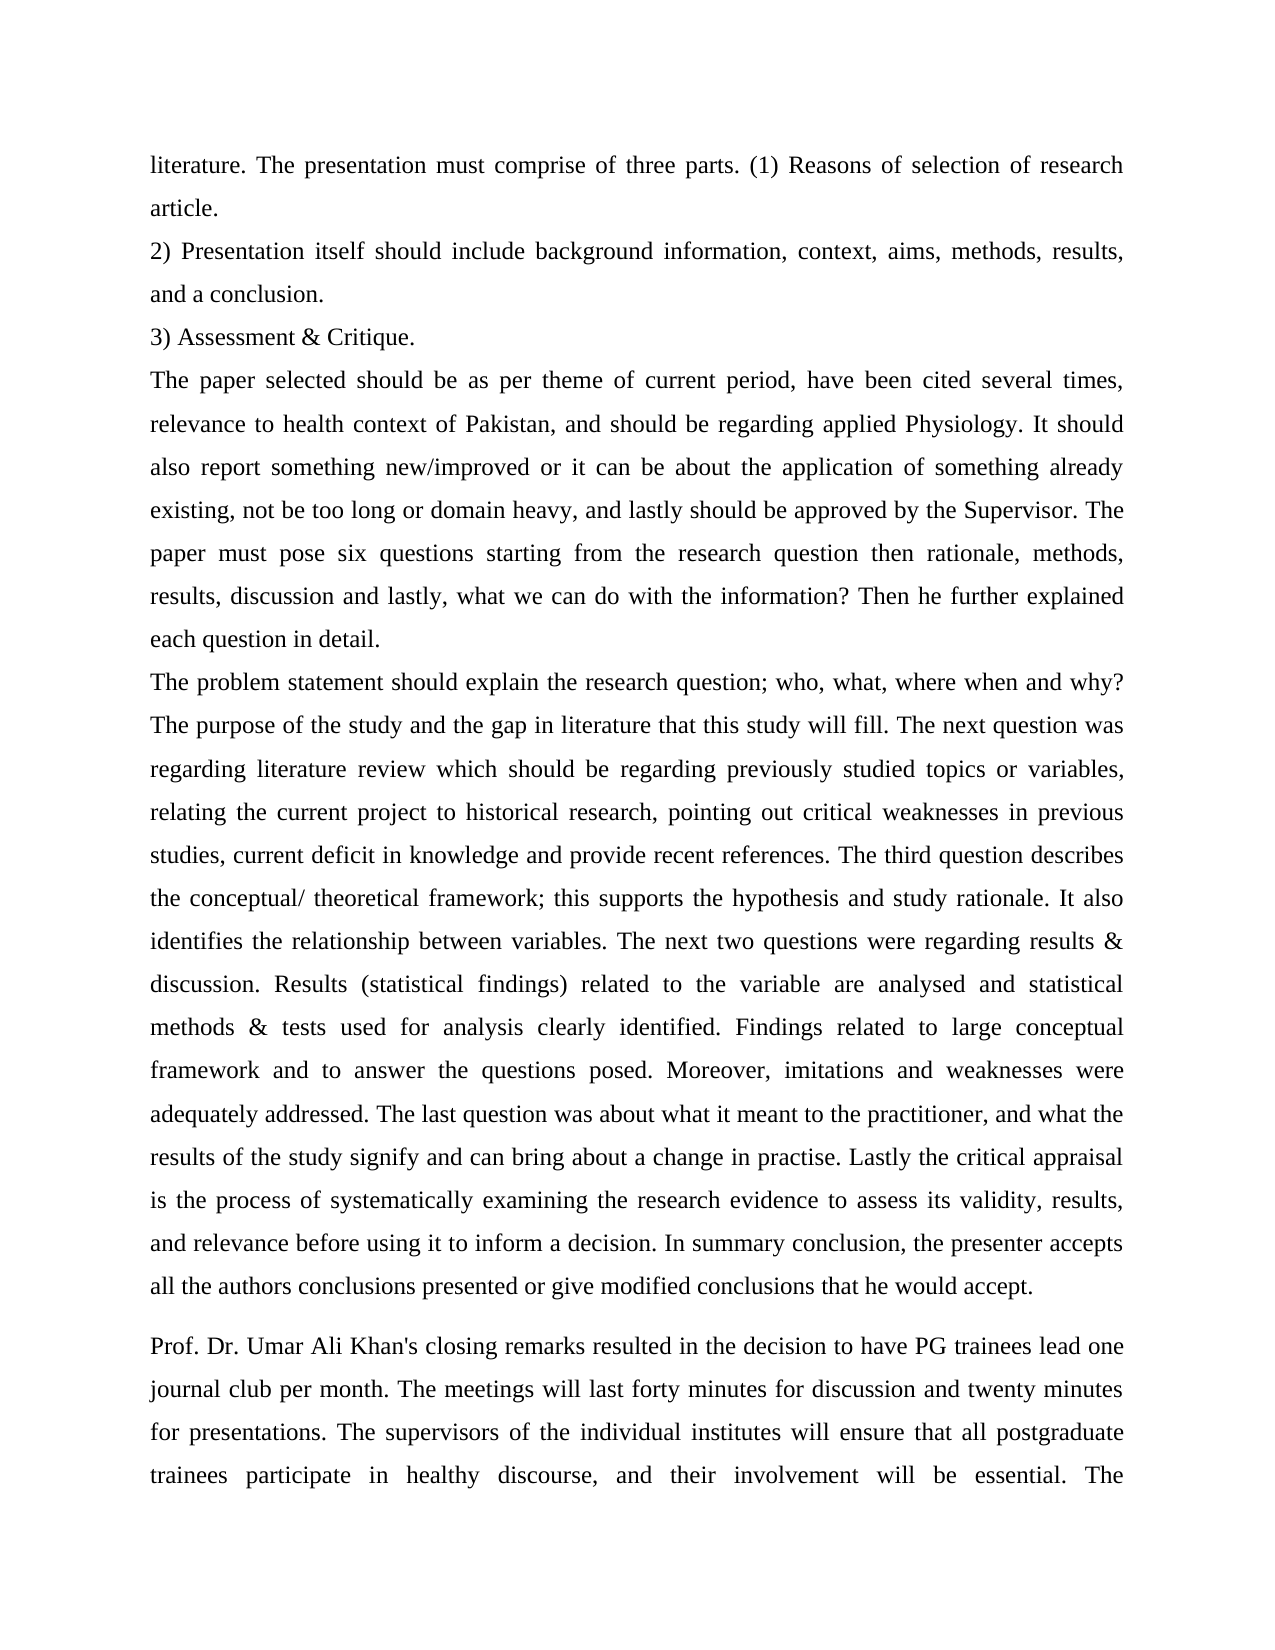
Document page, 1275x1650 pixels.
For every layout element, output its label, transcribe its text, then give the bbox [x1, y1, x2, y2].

text 2) Presentation itself should include background information, context, aims, methods, results, and a conclusion. [150, 236, 1125, 308]
text The paper selected should be as per theme of current period, have been cited several times, relevance to health context of Pakistan, and should be regarding applied Physiology. It should also report something new/improved or it can be about the application of something already existing, not be too long or domain heavy, and lastly should be approved by the Supervisor. The paper must pose six questions starting from the research question then rationale, methods, results, discussion and lastly, what we can do with the information? Then he further explained each question in detail. [150, 366, 1125, 653]
text The problem statement should explain the research question; who, what, where when and why? The purpose of the study and the gap in literature that this study will fill. The next question was regarding literature review which should be regarding previously studied topics or variables, relating the current project to historical research, pointing out critical weaknesses in previous studies, current deficit in knowledge and provide recent references. The third question describes the conceptual/ theoretical framework; this supports the hypothesis and study rationale. It also identifies the relationship between variables. The next two questions were regarding results & discussion. Results (statistical findings) related to the variable are analysed and statistical methods & tests used for analysis clearly identified. Findings related to large conceptual framework and to answer the questions posed. Moreover, imitations and weaknesses were adequately addressed. The last question was about what it meant to the practitioner, and what the results of the study signify and can bring about a change in practise. Lastly the critical appraisal is the process of systematically examining the research evidence to assess its validity, results, and relevance before using it to inform a decision. In summary conclusion, the presenter accepts all the authors conclusions presented or give modified conclusions that he would accept. [150, 667, 1125, 1300]
text 3) Assessment & Critique. [150, 322, 1125, 351]
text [150, 150, 1125, 222]
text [150, 1331, 1125, 1489]
